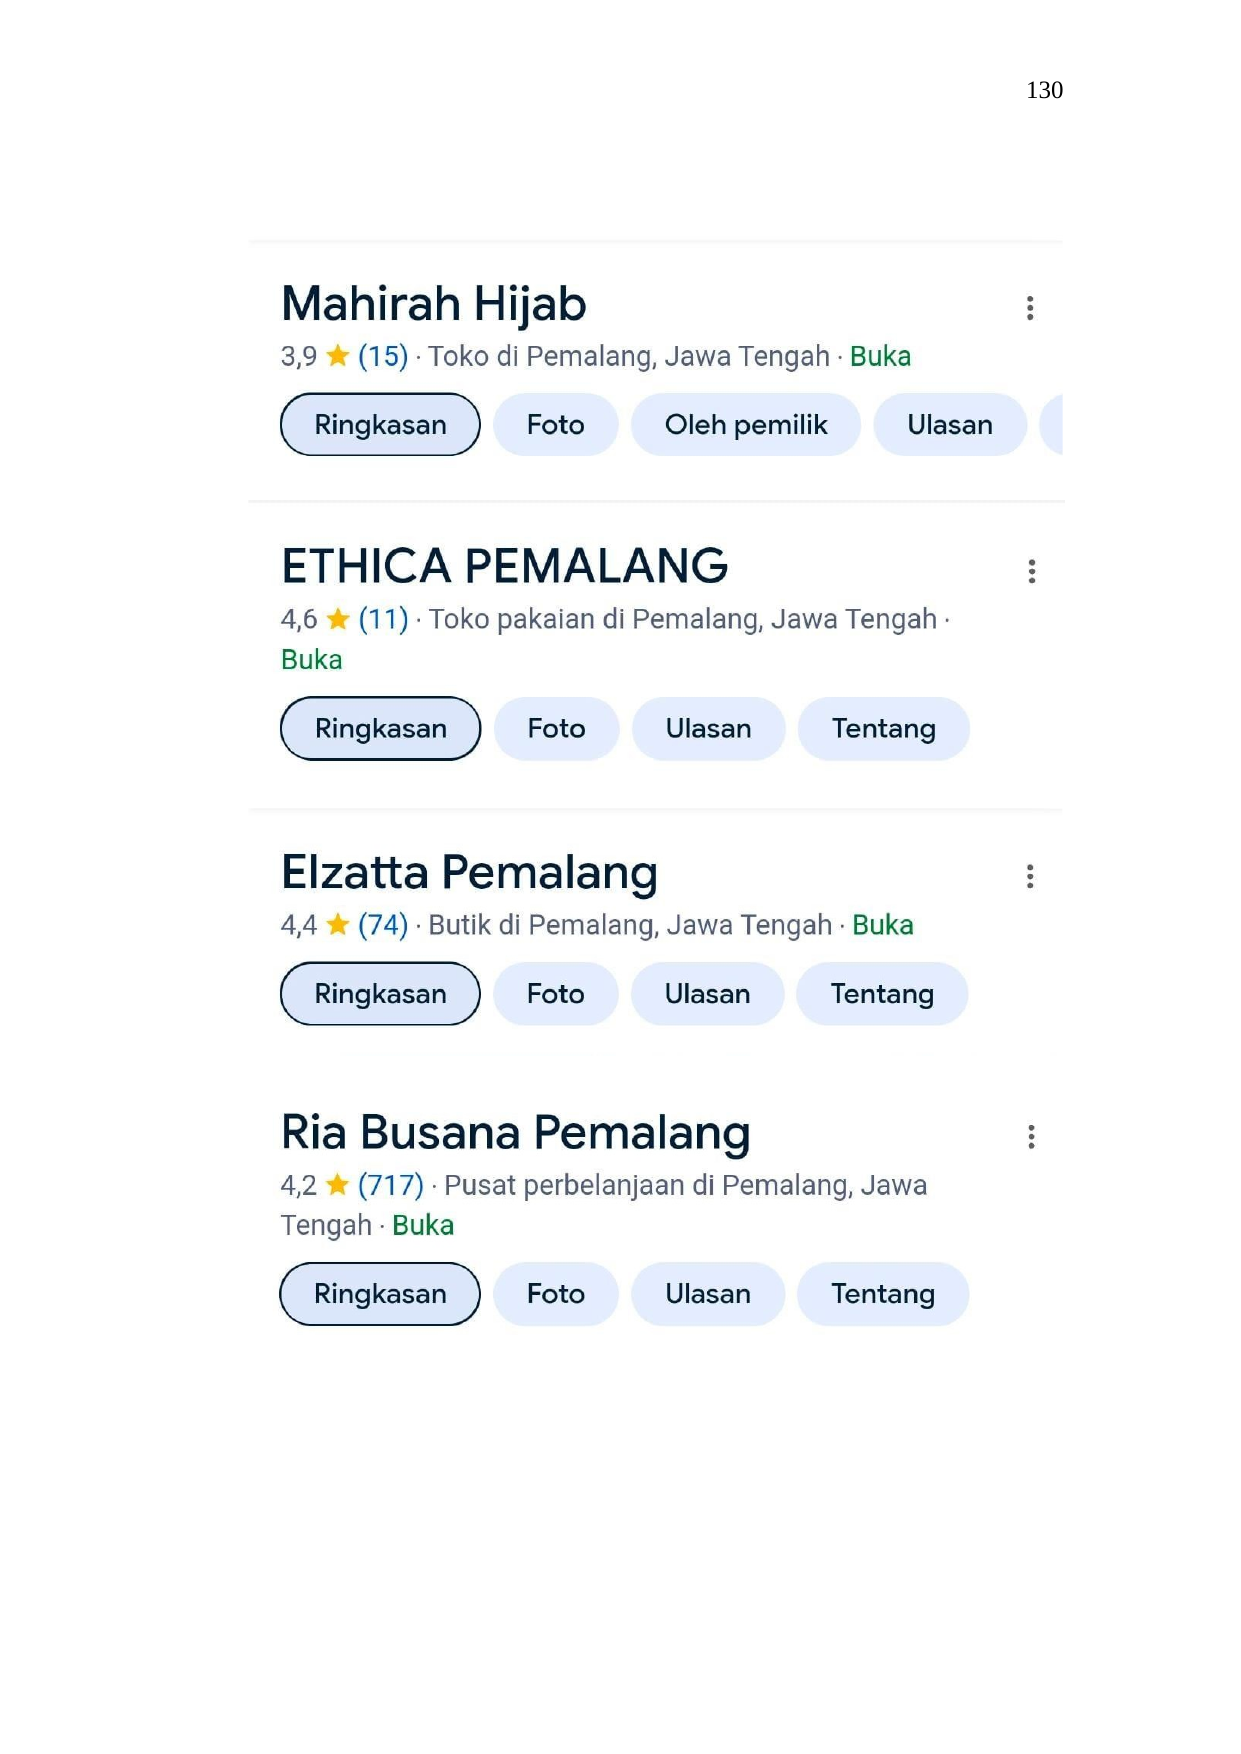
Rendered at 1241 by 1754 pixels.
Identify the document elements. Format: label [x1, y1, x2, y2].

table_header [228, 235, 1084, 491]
picture [272, 1112, 1039, 1335]
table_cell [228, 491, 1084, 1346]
picture [248, 500, 1065, 771]
picture [248, 235, 1063, 468]
picture [248, 808, 1063, 1056]
